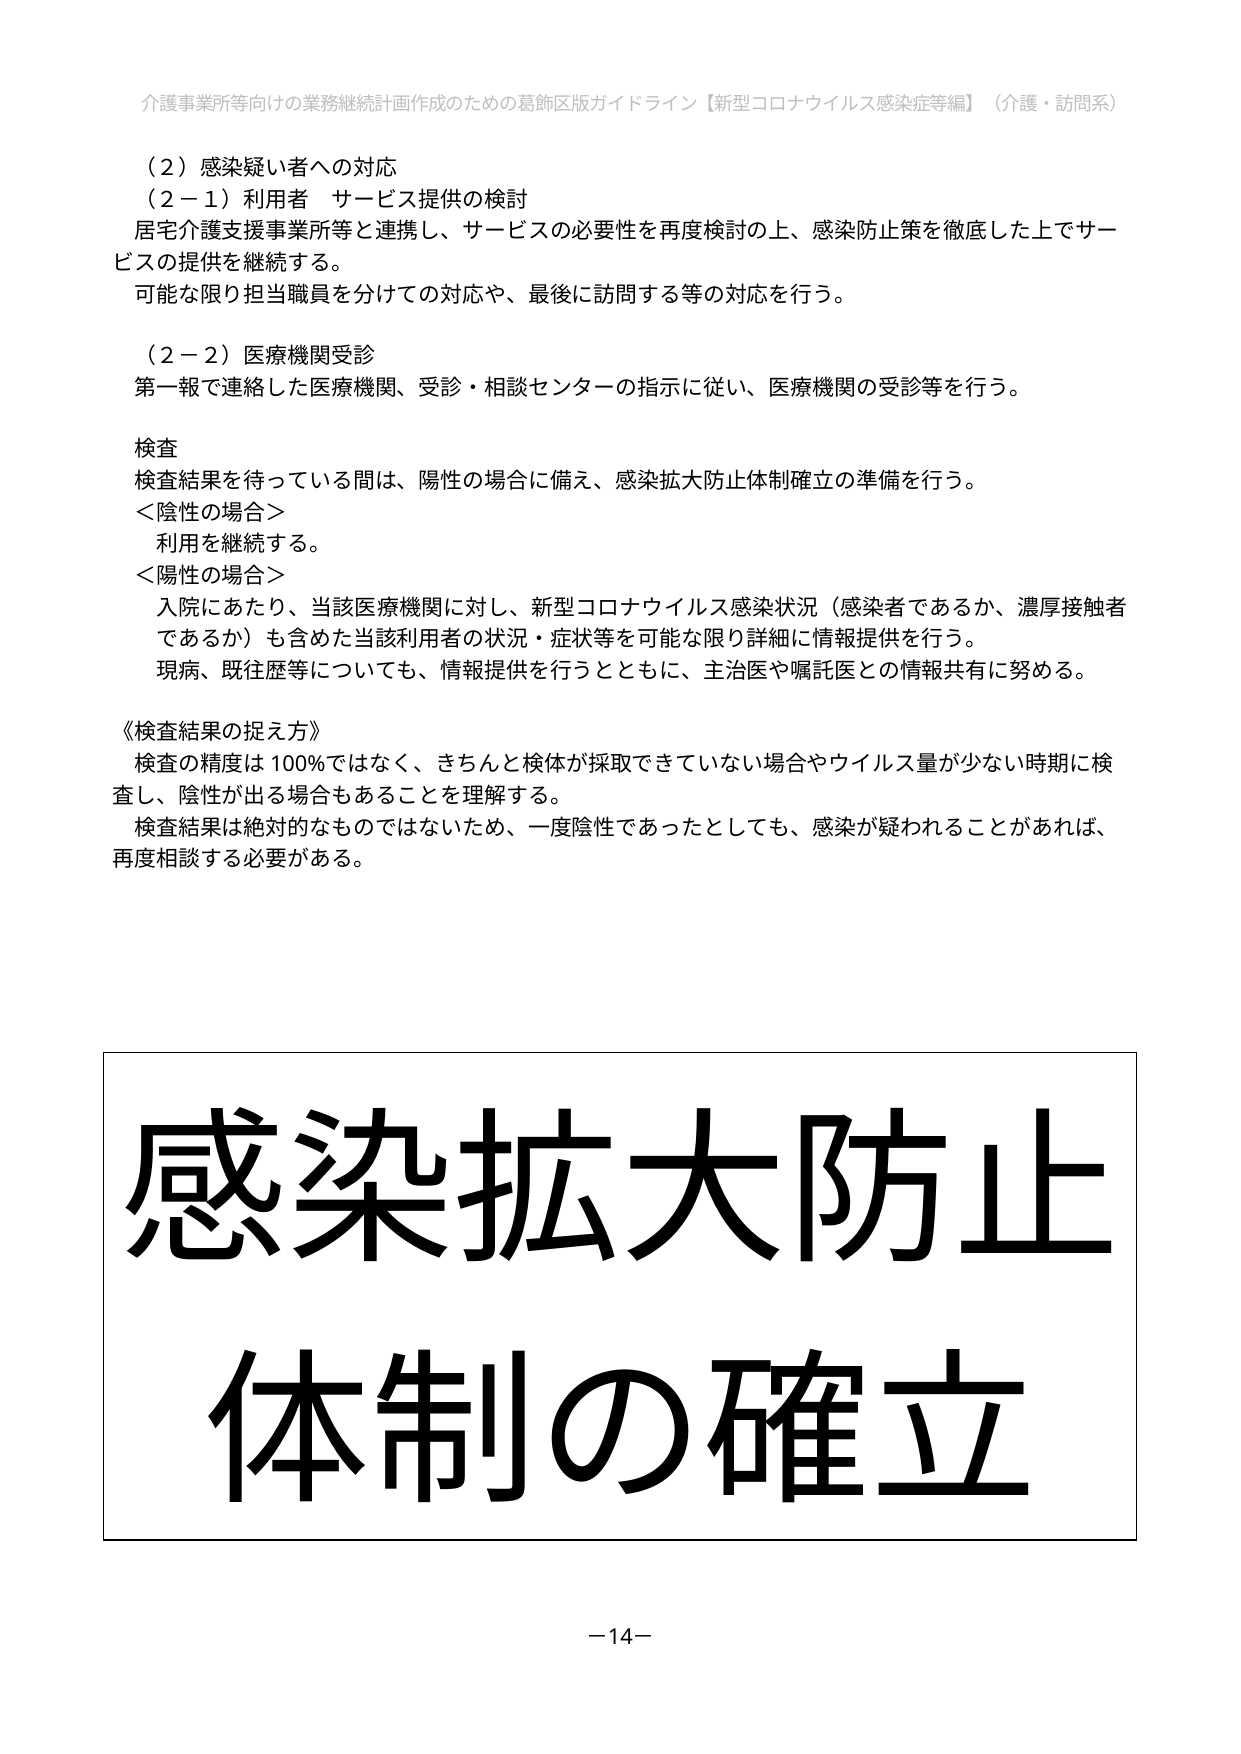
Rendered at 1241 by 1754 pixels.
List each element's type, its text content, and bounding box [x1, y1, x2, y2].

text 現病、既往歴等についても、情報提供を行うとともに、主治医や嘱託医との情報共有に努める。 [156, 653, 1128, 684]
text 感染拡大防止体制の確立 [104, 1053, 1136, 1539]
text 入院にあたり、当該医療機関に対し、新型コロナウイルス感染状況（感染者であるか、濃厚接触者であるか）も含めた当該利用者の状況・症状等を可能な限り詳細に情報提供を行う。 [156, 589, 1128, 653]
text 利用を継続する。 [156, 526, 1128, 558]
subtitle （２－２）医療機関受診 [134, 338, 1128, 370]
text 検査結果を待っている間は、陽性の場合に備え、感染拡大防止体制確立の準備を行う。 [112, 463, 1128, 494]
text 居宅介護支援事業所等と連携し、サービスの必要性を再度検討の上、感染防止策を徹底した上でサービスの提供を継続する。 [112, 213, 1128, 277]
text 《検査結果の捉え方》 [112, 714, 1128, 746]
text ＜陰性の場合＞ [134, 494, 1128, 526]
subtitle 検査 [134, 431, 1128, 463]
text 可能な限り担当職員を分けての対応や、最後に訪問する等の対応を行う。 [112, 277, 1128, 308]
subtitle （２－１）利用者 サービス提供の検討 [134, 182, 1128, 213]
text ＜陽性の場合＞ [134, 558, 1128, 589]
text 検査結果は絶対的なものではないため、一度陰性であったとしても、感染が疑われることがあれば、再度相談する必要がある。 [112, 809, 1128, 873]
subtitle （２）感染疑い者への対応 [134, 150, 1128, 182]
text 検査の精度は100%ではなく、きちんと検体が採取できていない場合やウイルス量が少ない時期に検査し、陰性が出る場合もあることを理解する。 [112, 746, 1128, 809]
text 第一報で連絡した医療機関、受診・相談センターの指示に従い、医療機関の受診等を行う。 [112, 370, 1128, 401]
